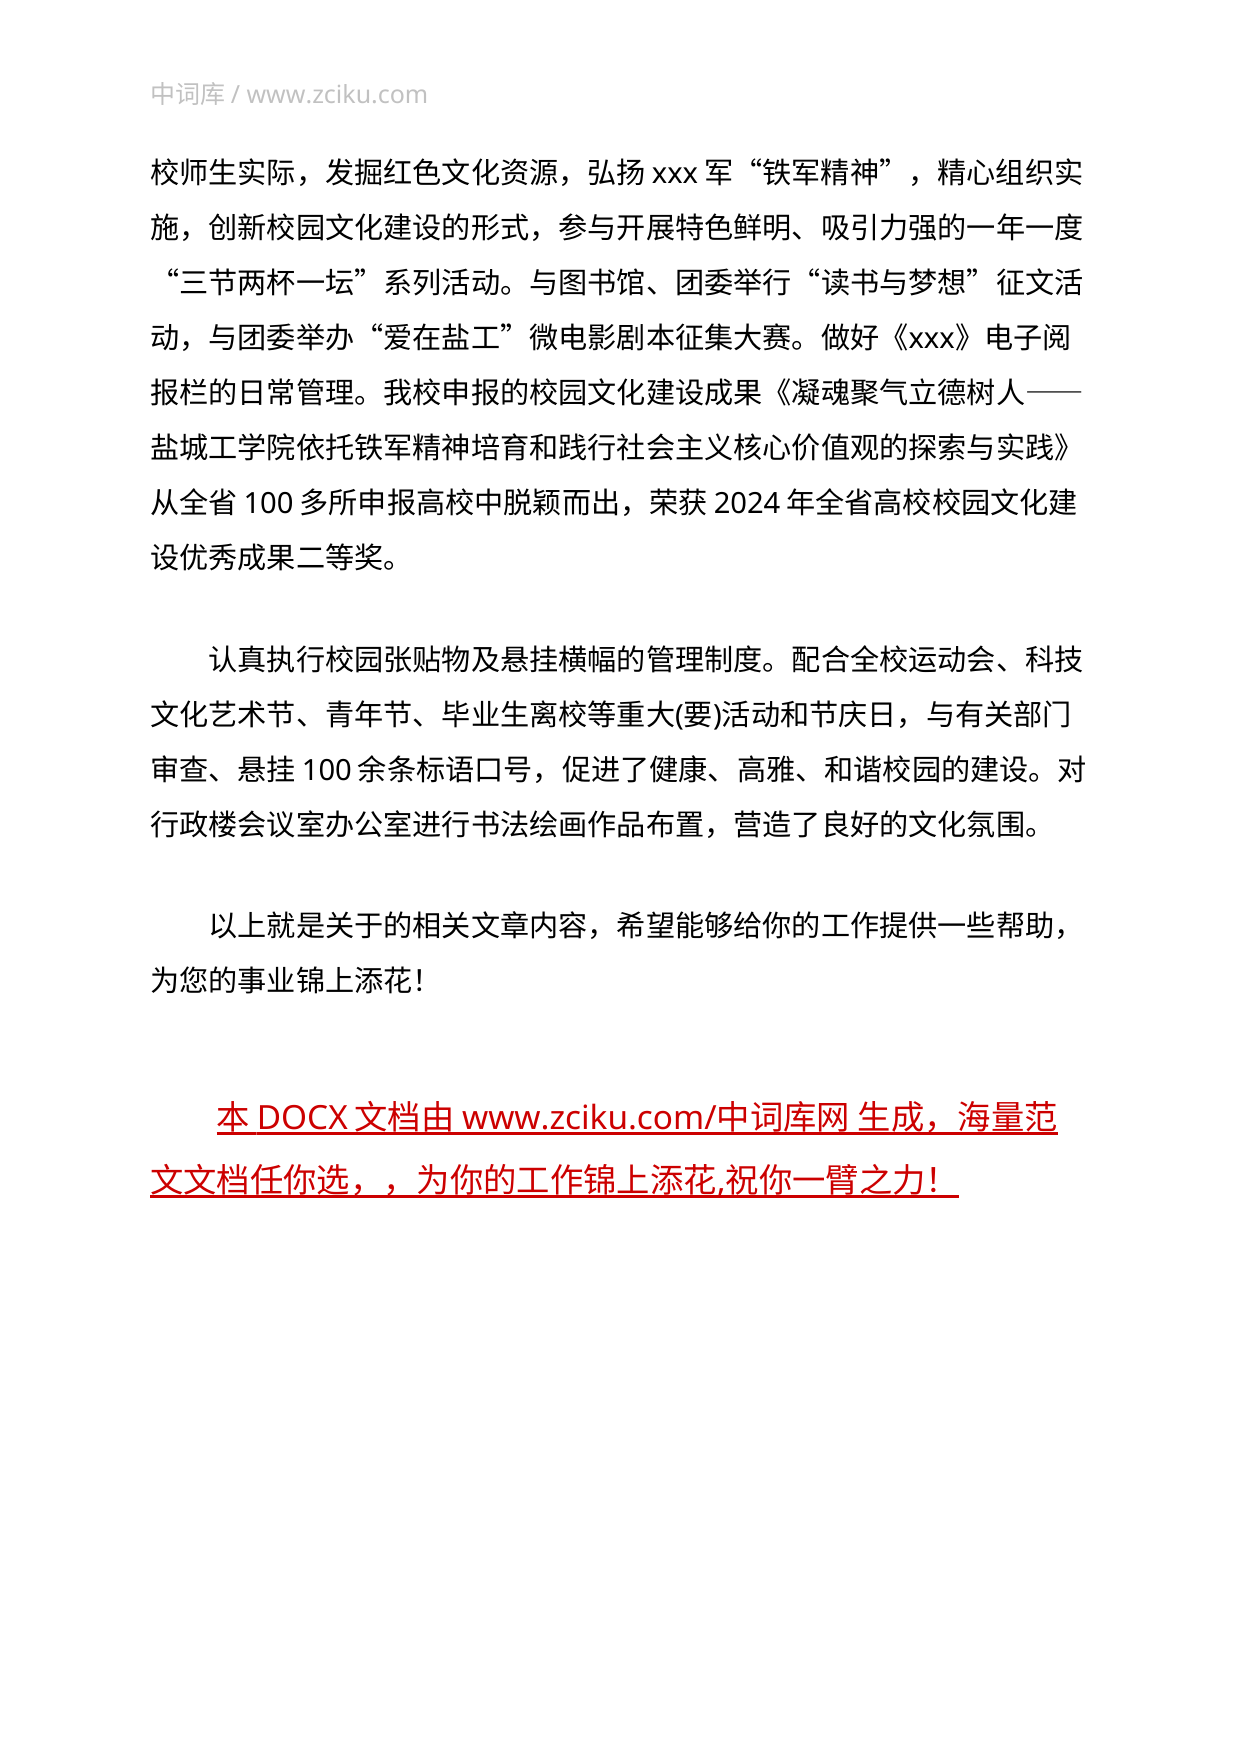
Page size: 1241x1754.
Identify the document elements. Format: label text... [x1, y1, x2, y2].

text 本DOCX文档由 www.zciku.com/中词库网 生成，海量范文文档任你选，，为你的工作锦上添花,祝你一臂之力！ [150, 1091, 1090, 1202]
text 以上就是关于的相关文章内容，希望能够给你的工作提供一些帮助，为您的事业锦上添花！ [150, 903, 1090, 1000]
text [150, 150, 1090, 577]
text 认真执行校园张贴物及悬挂横幅的管理制度。配合全校运动会、科技文化艺术节、青年节、毕业生离校等重大(要)活动和节庆日，与有关部门审查、悬挂100余条标语口号，促进了健康、高雅、和谐校园的建设。对行政楼会议室办公室进行书法绘画作品布置，营造了良好的文化氛围。 [150, 636, 1090, 843]
